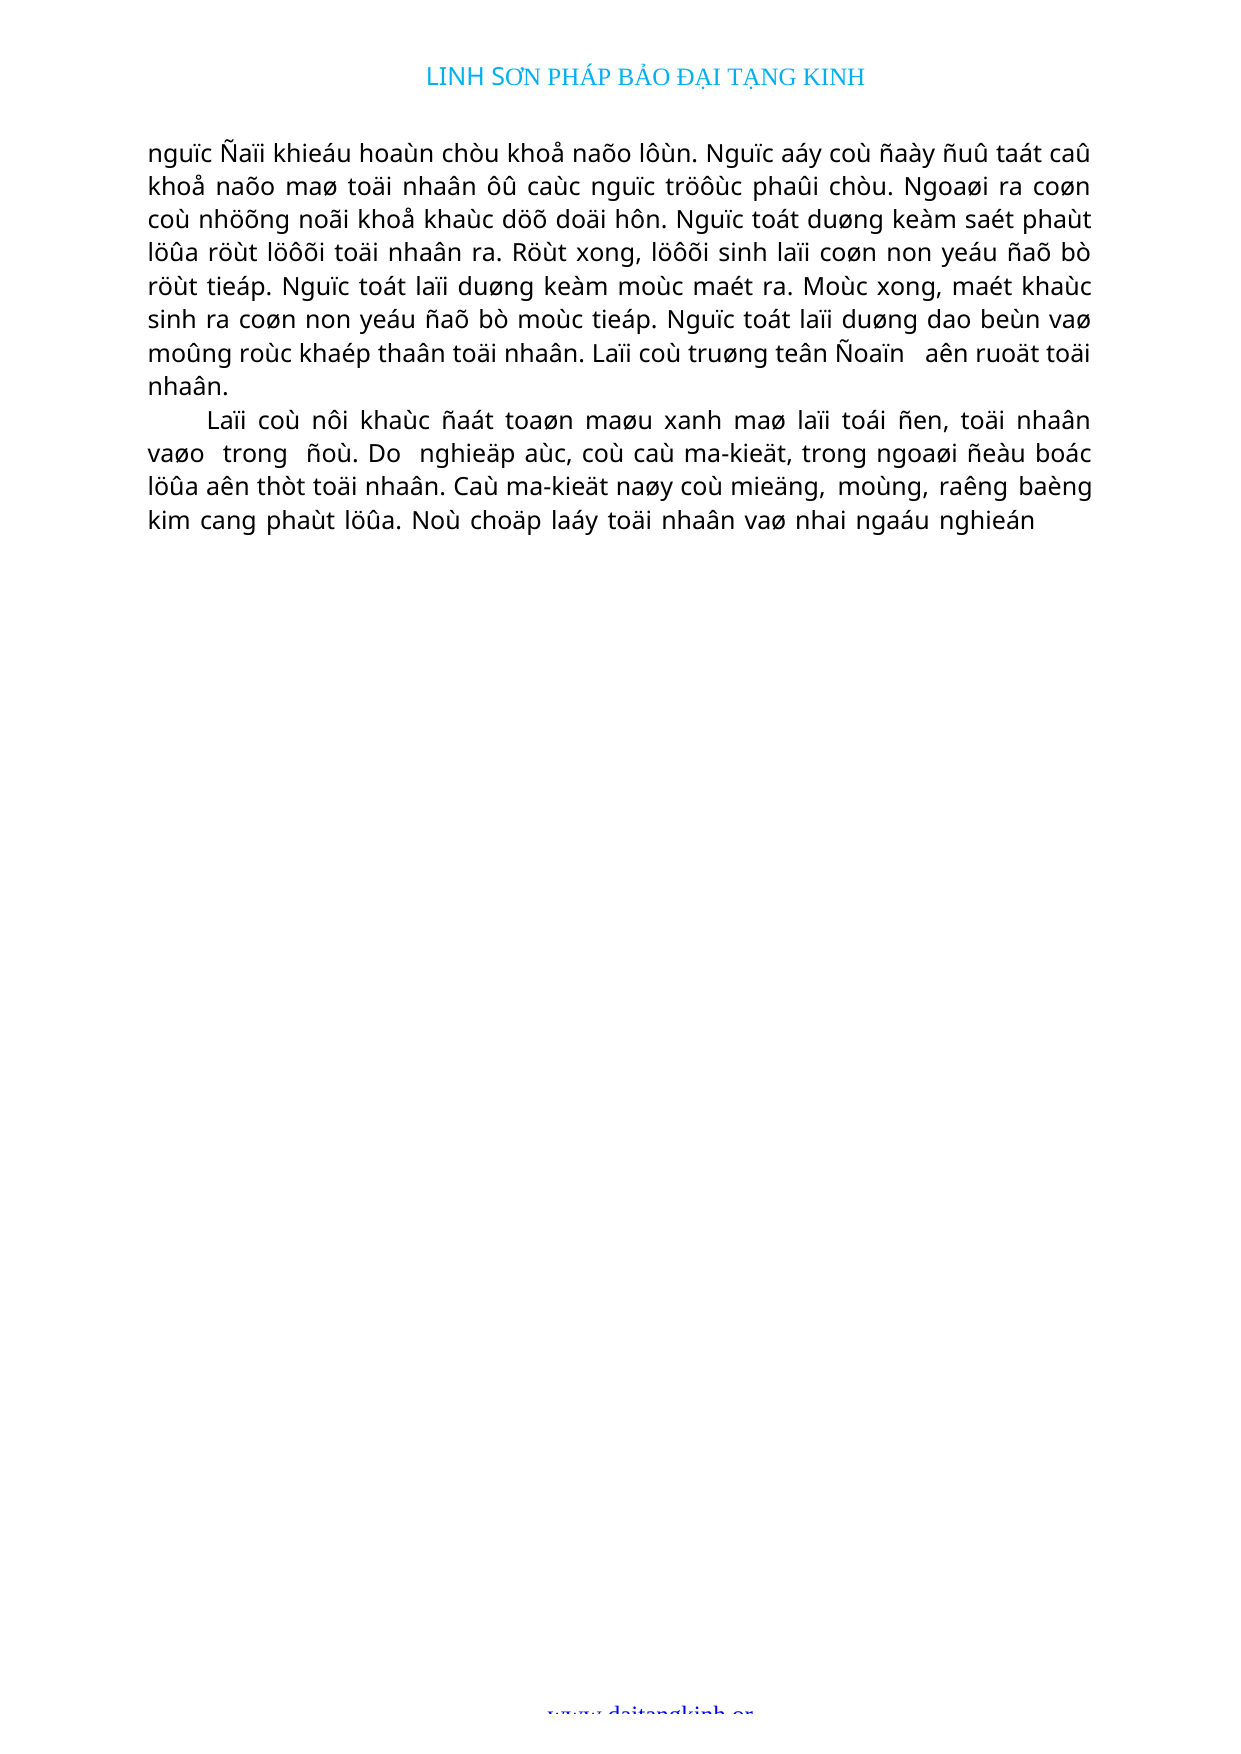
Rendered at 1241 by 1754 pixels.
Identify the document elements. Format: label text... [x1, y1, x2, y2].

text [147, 135, 1093, 403]
text Laïi coù nôi khaùc ñaát toaøn maøu xanh maø laïi toái ñen, toäi nhaân vaøo trong ñoù. Do nghieäp aùc, coù caù ma-kieät, trong ngoaøi ñeàu boác löûa aên thòt toäi nhaân. Caù ma-kieät naøy coù mieäng, moùng, raêng baèng kim cang phaùt löûa. Noù choäp laáy toäi nhaân vaø nhai ngaáu nghieán [147, 403, 1093, 536]
